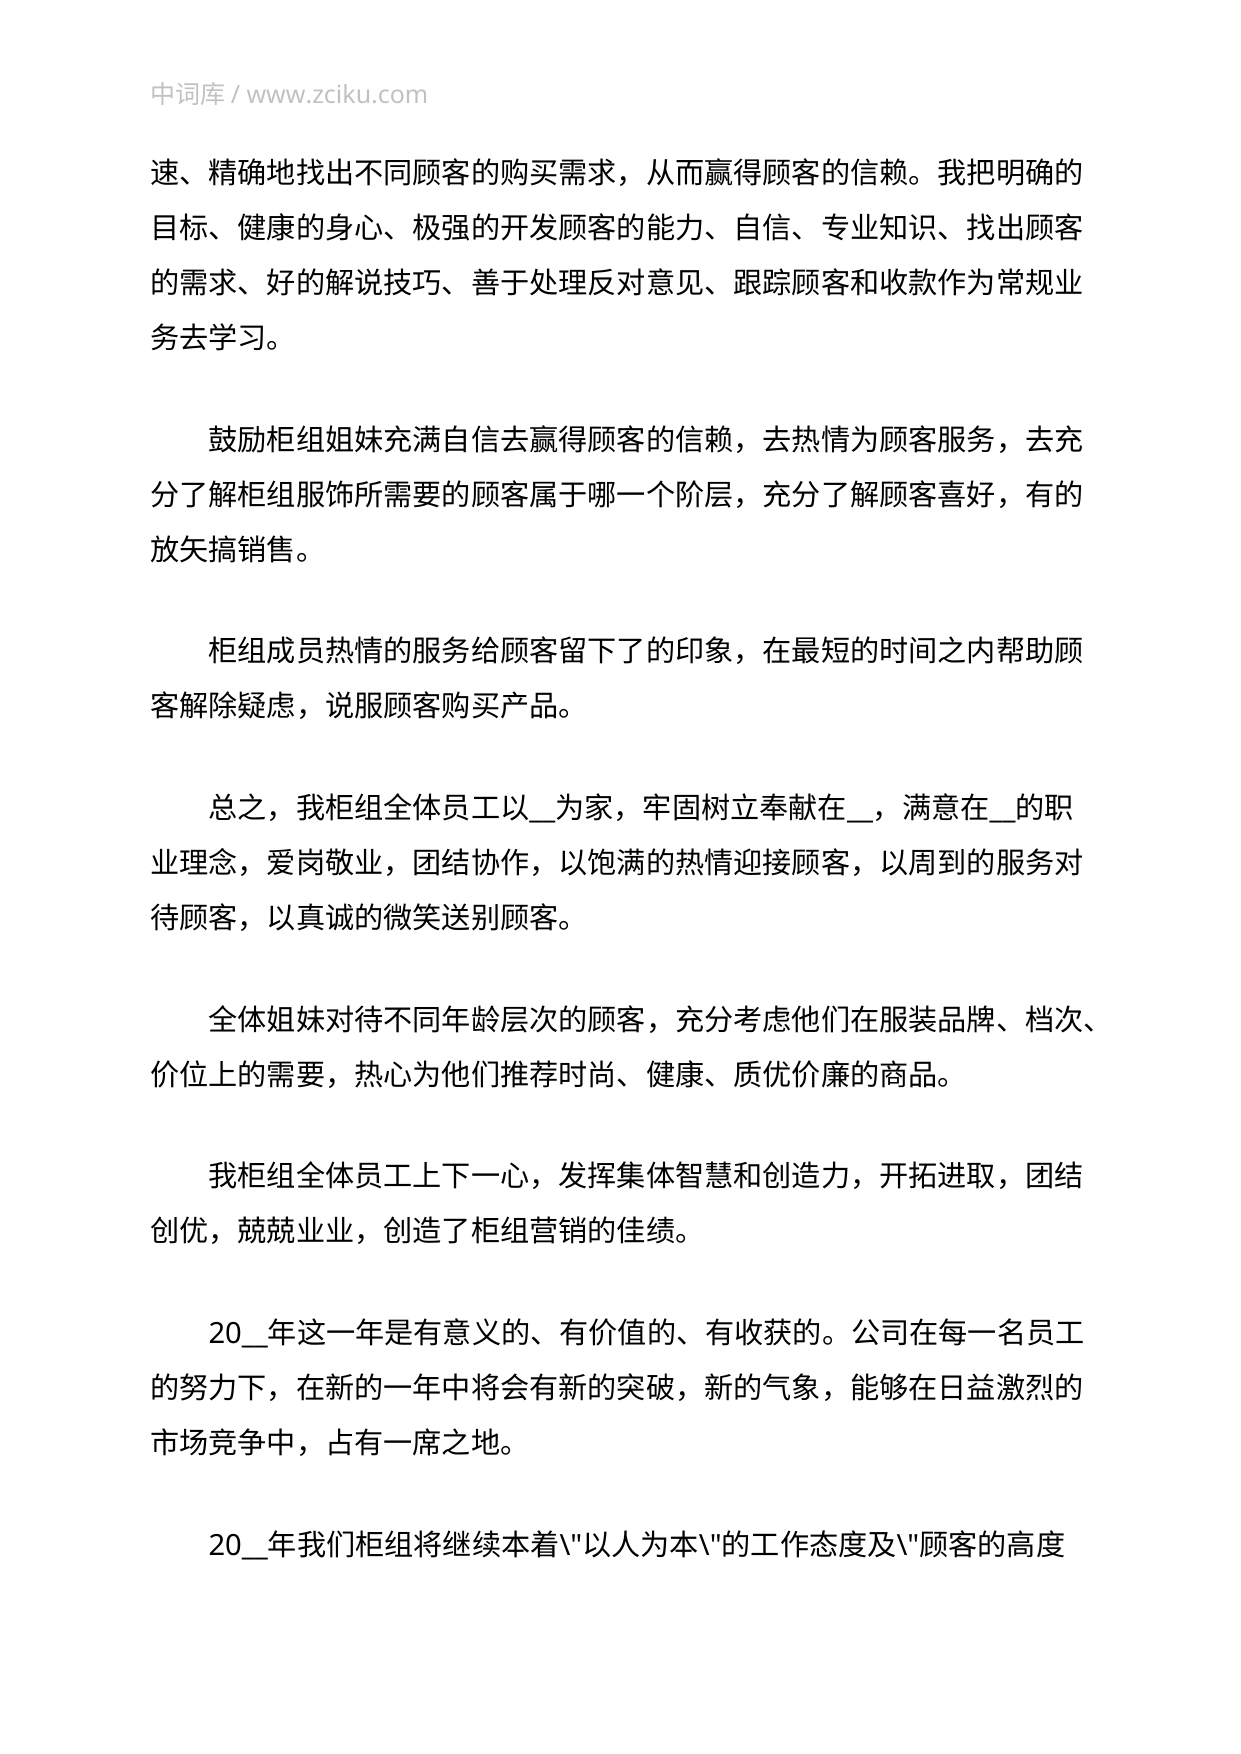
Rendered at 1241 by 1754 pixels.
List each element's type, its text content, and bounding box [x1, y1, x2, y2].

text 20__年这一年是有意义的、有价值的、有收获的。公司在每一名员工的努力下，在新的一年中将会有新的突破，新的气象，能够在日益激烈的市场竞争中，占有一席之地。 [150, 1310, 1090, 1462]
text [150, 1521, 1090, 1564]
text 总之，我柜组全体员工以__为家，牢固树立奉献在__，满意在__的职业理念，爱岗敬业，团结协作，以饱满的热情迎接顾客，以周到的服务对待顾客，以真诚的微笑送别顾客。 [150, 785, 1090, 937]
text 柜组成员热情的服务给顾客留下了的印象，在最短的时间之内帮助顾客解除疑虑，说服顾客购买产品。 [150, 628, 1090, 725]
text 全体姐妹对待不同年龄层次的顾客，充分考虑他们在服装品牌、档次、价位上的需要，热心为他们推荐时尚、健康、质优价廉的商品。 [150, 996, 1090, 1093]
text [150, 150, 1090, 357]
text 鼓励柜组姐妹充满自信去赢得顾客的信赖，去热情为顾客服务，去充分了解柜组服饰所需要的顾客属于哪一个阶层，充分了解顾客喜好，有的放矢搞销售。 [150, 416, 1090, 568]
text 我柜组全体员工上下一心，发挥集体智慧和创造力，开拓进取，团结创优，兢兢业业，创造了柜组营销的佳绩。 [150, 1153, 1090, 1250]
